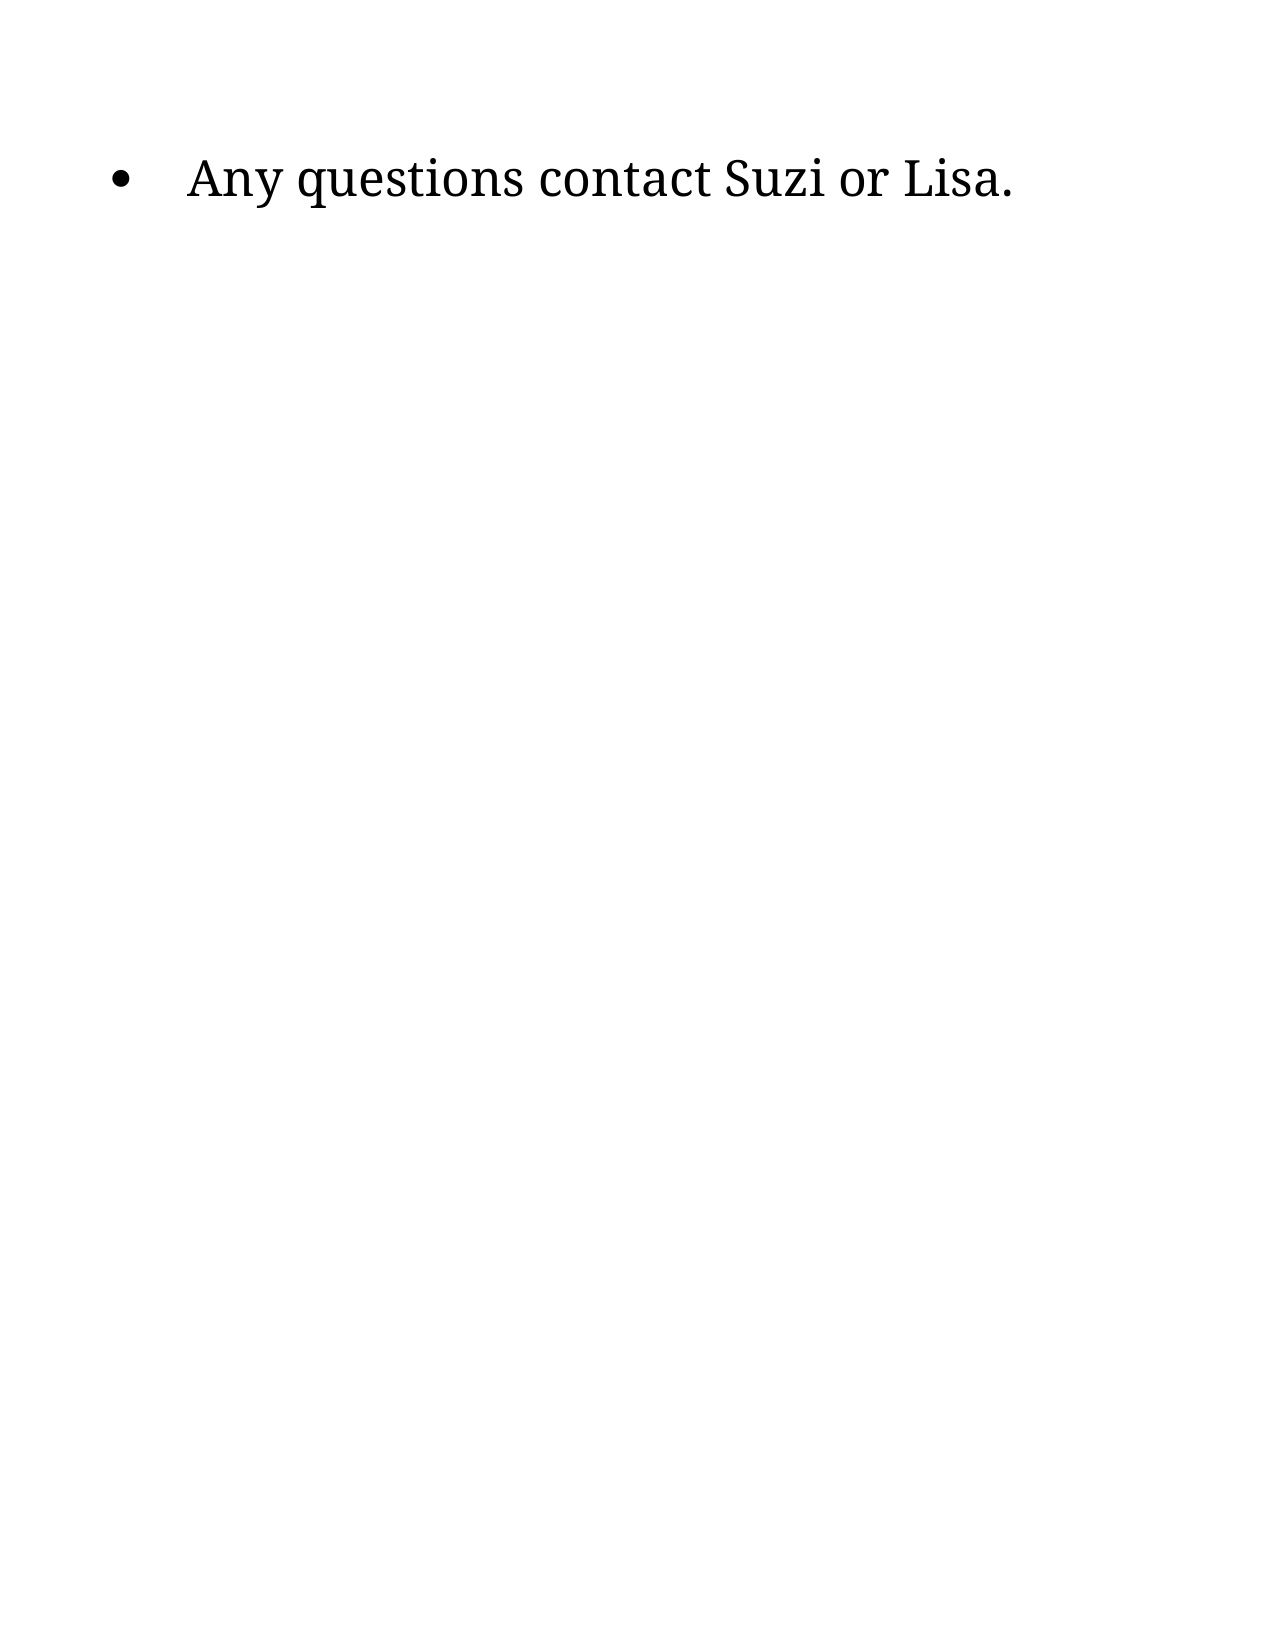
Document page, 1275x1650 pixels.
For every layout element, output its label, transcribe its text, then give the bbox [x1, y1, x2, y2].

list Any questions contact Suzi or Lisa. [112, 143, 1200, 211]
